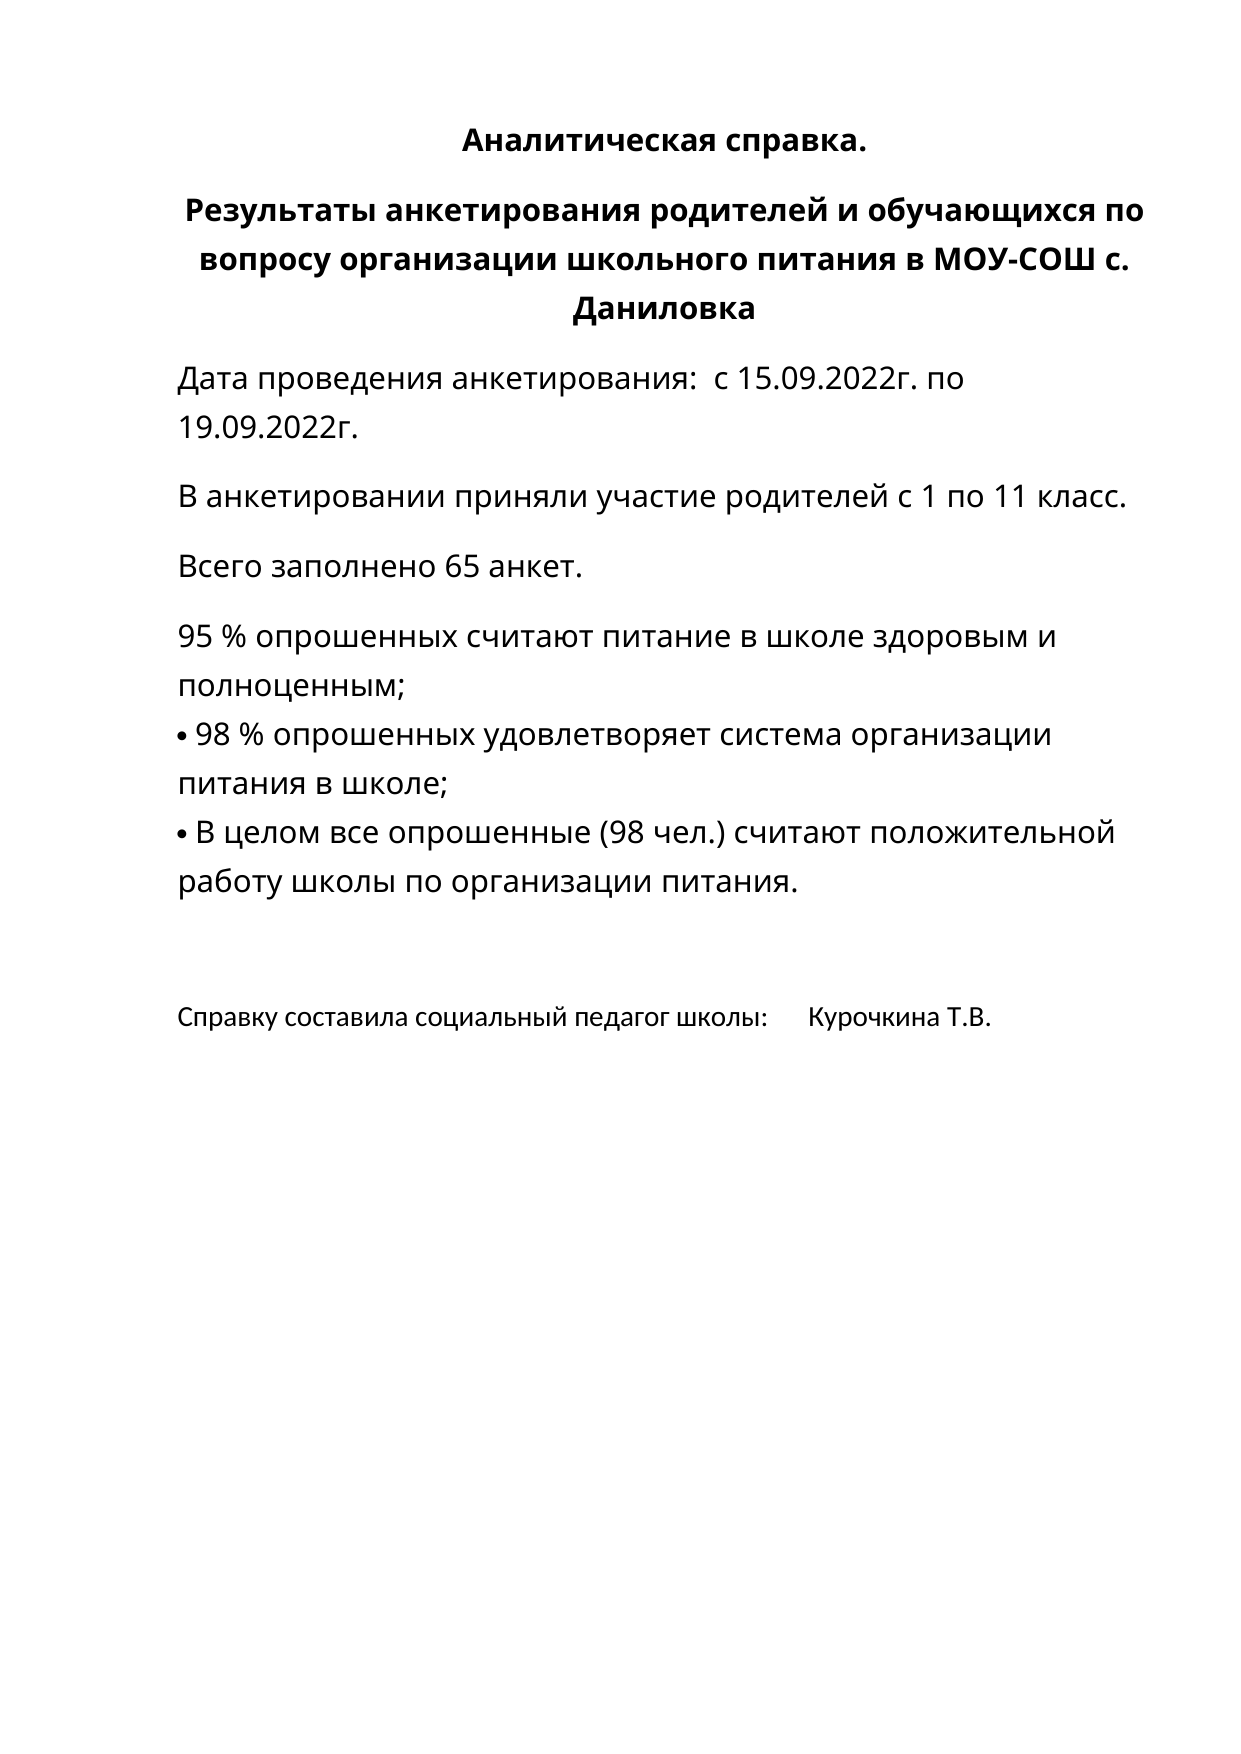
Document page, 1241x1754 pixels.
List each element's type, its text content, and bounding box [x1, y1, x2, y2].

text 95 % опрошенных считают питание в школе здоровым и полноценным; 98 % опрошенных удовлетворяет система организации питания в школе; В целом все опрошенные (98 чел.) считают положительной работу школы по организации питания. [177, 614, 1152, 901]
text Аналитическая справка. [177, 118, 1152, 161]
text Дата проведения анкетирования: с 15.09.2022г. по 19.09.2022г. [177, 356, 1152, 447]
text Справку составила социальный педагог школы: Курочкина Т.В. [177, 998, 1152, 1034]
text Всего заполнено 65 анкет. [177, 544, 1152, 587]
text В анкетировании приняли участие родителей с 1 по 11 класс. [177, 474, 1152, 517]
text Результаты анкетирования родителей и обучающихся по вопросу организации школьного питания в МОУ-СОШ с. Даниловка [177, 188, 1152, 328]
